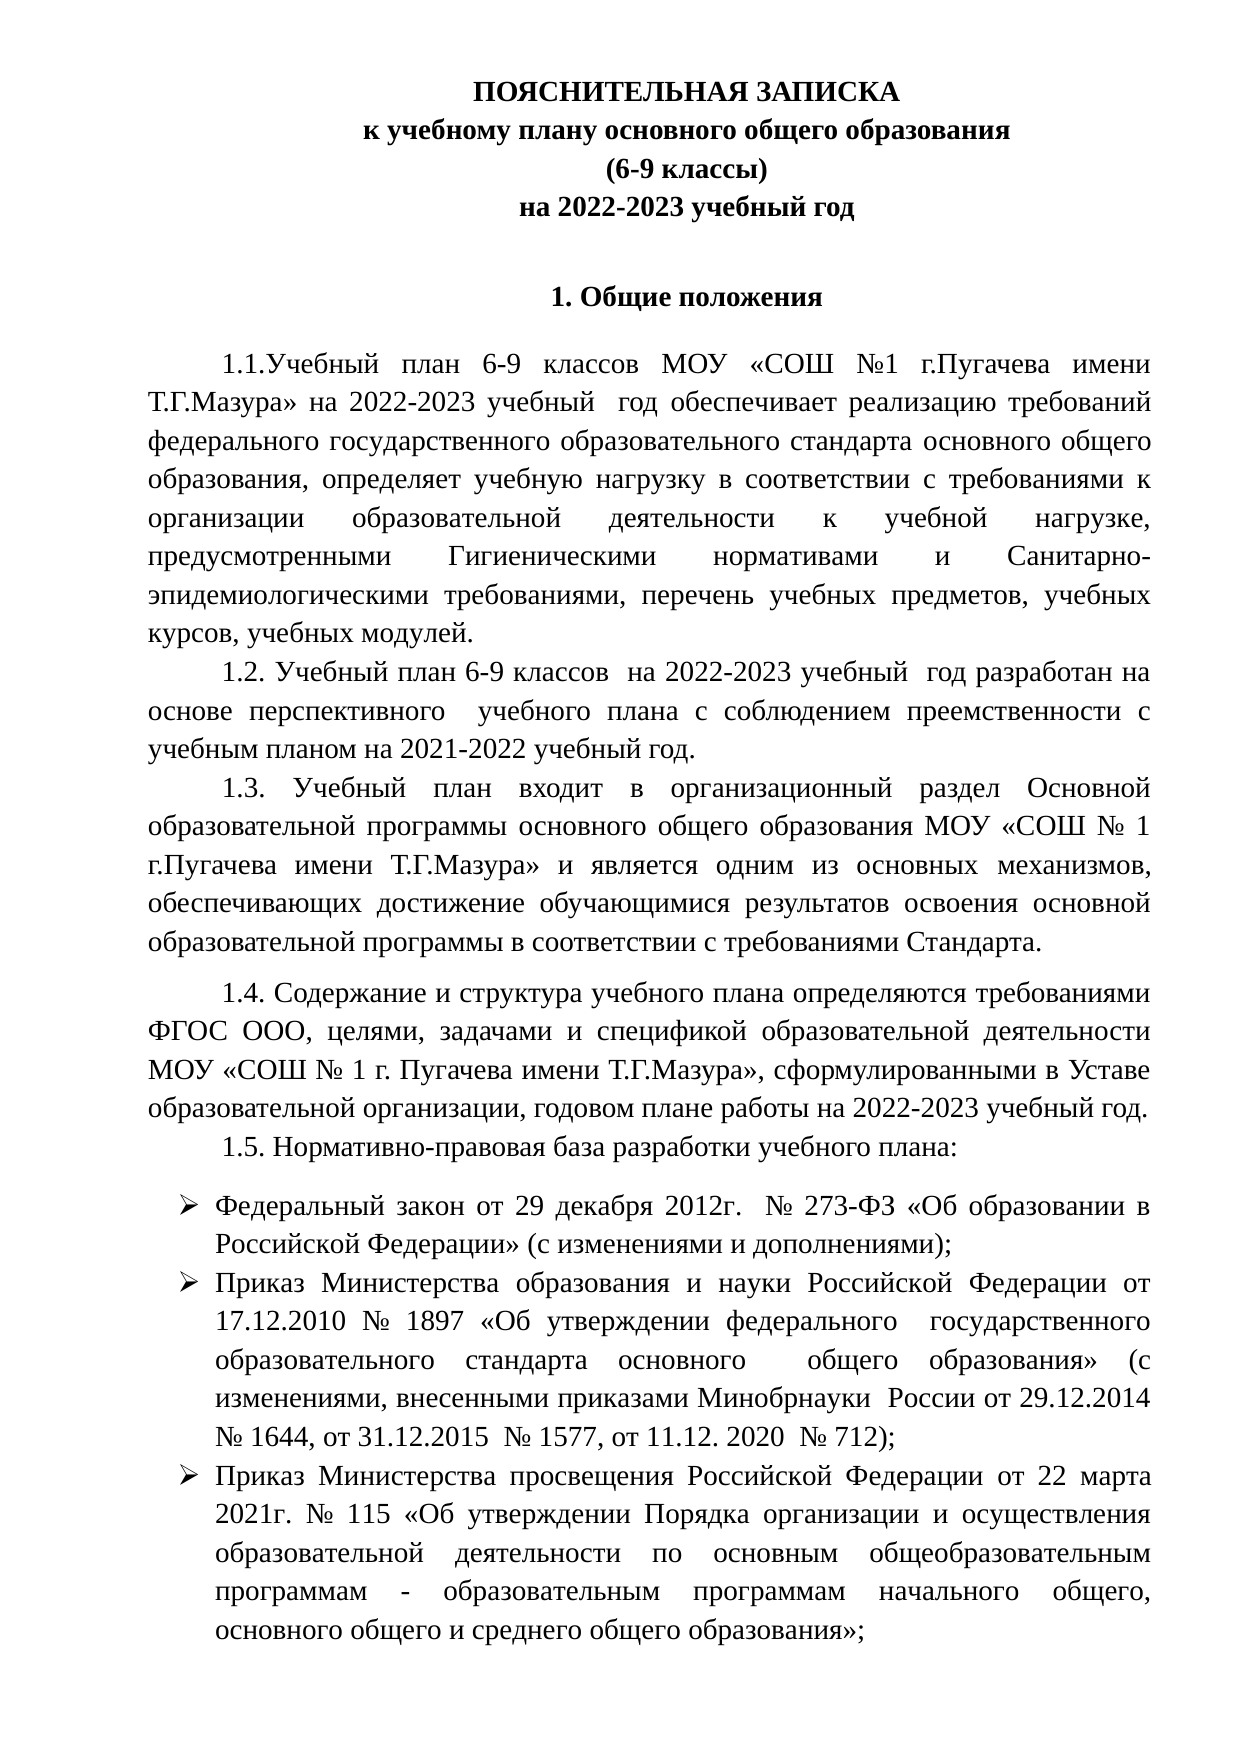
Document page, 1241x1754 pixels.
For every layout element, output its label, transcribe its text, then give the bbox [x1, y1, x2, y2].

text (6-9 классы) [148, 151, 1152, 184]
text на 2022-2023 учебный год [148, 189, 1152, 223]
list Федеральный закон от 29 декабря 2012г. № 273-ФЗ «Об образовании в Российской Федерации» (с изменениями и дополнениями); [177, 1188, 1152, 1260]
list Приказ Министерства образования и науки Российской Федерации от 17.12.2010 № 1897 «Об утверждении федерального государственного образовательного стандарта основного общего образования» (с изменениями, внесенными приказами Минобрнауки России от 29.12.2014 № 1644, от 31.12.2015 № 1577, от 11.12. 2020 № 712); [177, 1265, 1152, 1453]
text ПОЯСНИТЕЛЬНАЯ ЗАПИСКА [148, 74, 1152, 107]
text 1.4. Содержание и структура учебного плана определяются требованиями ФГОС ООО, целями, задачами и спецификой образовательной деятельности МОУ «СОШ № 1 г. Пугачева имени Т.Г.Мазура», сформулированными в Уставе образовательной организации, годовом плане работы на 2022-2023 учебный год. [148, 975, 1152, 1124]
text 1.2. Учебный план 6-9 классов на 2022-2023 учебный год разработан на основе перспективного учебного плана с соблюдением преемственности с учебным планом на 2021-2022 учебный год. [148, 654, 1152, 765]
text 1.5. Нормативно-правовая база разработки учебного плана: [148, 1129, 1152, 1163]
text к учебному плану основного общего образования [148, 112, 1152, 146]
text 1. Общие положения [89, 279, 1152, 313]
list Приказ Министерства просвещения Российской Федерации от 22 марта 2021г. № 115 «Об утверждении Порядка организации и осуществления образовательной деятельности по основным общеобразовательным программам - образовательным программам начального общего, основного общего и среднего общего образования»; [177, 1458, 1152, 1646]
text 1.3. Учебный план входит в организационный раздел Основной образовательной программы основного общего образования МОУ «СОШ № 1 г.Пугачева имени Т.Г.Мазура» и является одним из основных механизмов, обеспечивающих достижение обучающимися результатов освоения основной образовательной программы в соответствии с требованиями Стандарта. [148, 770, 1152, 957]
text 1.1.Учебный план 6-9 классов МОУ «СОШ №1 г.Пугачева имени Т.Г.Мазура» на 2022-2023 учебный год обеспечивает реализацию требований федерального государственного образовательного стандарта основного общего образования, определяет учебную нагрузку в соответствии с требованиями к организации образовательной деятельности к учебной нагрузке, предусмотренными Гигиеническими нормативами и Санитарно-эпидемиологическими требованиями, перечень учебных предметов, учебных курсов, учебных модулей. [148, 346, 1152, 649]
